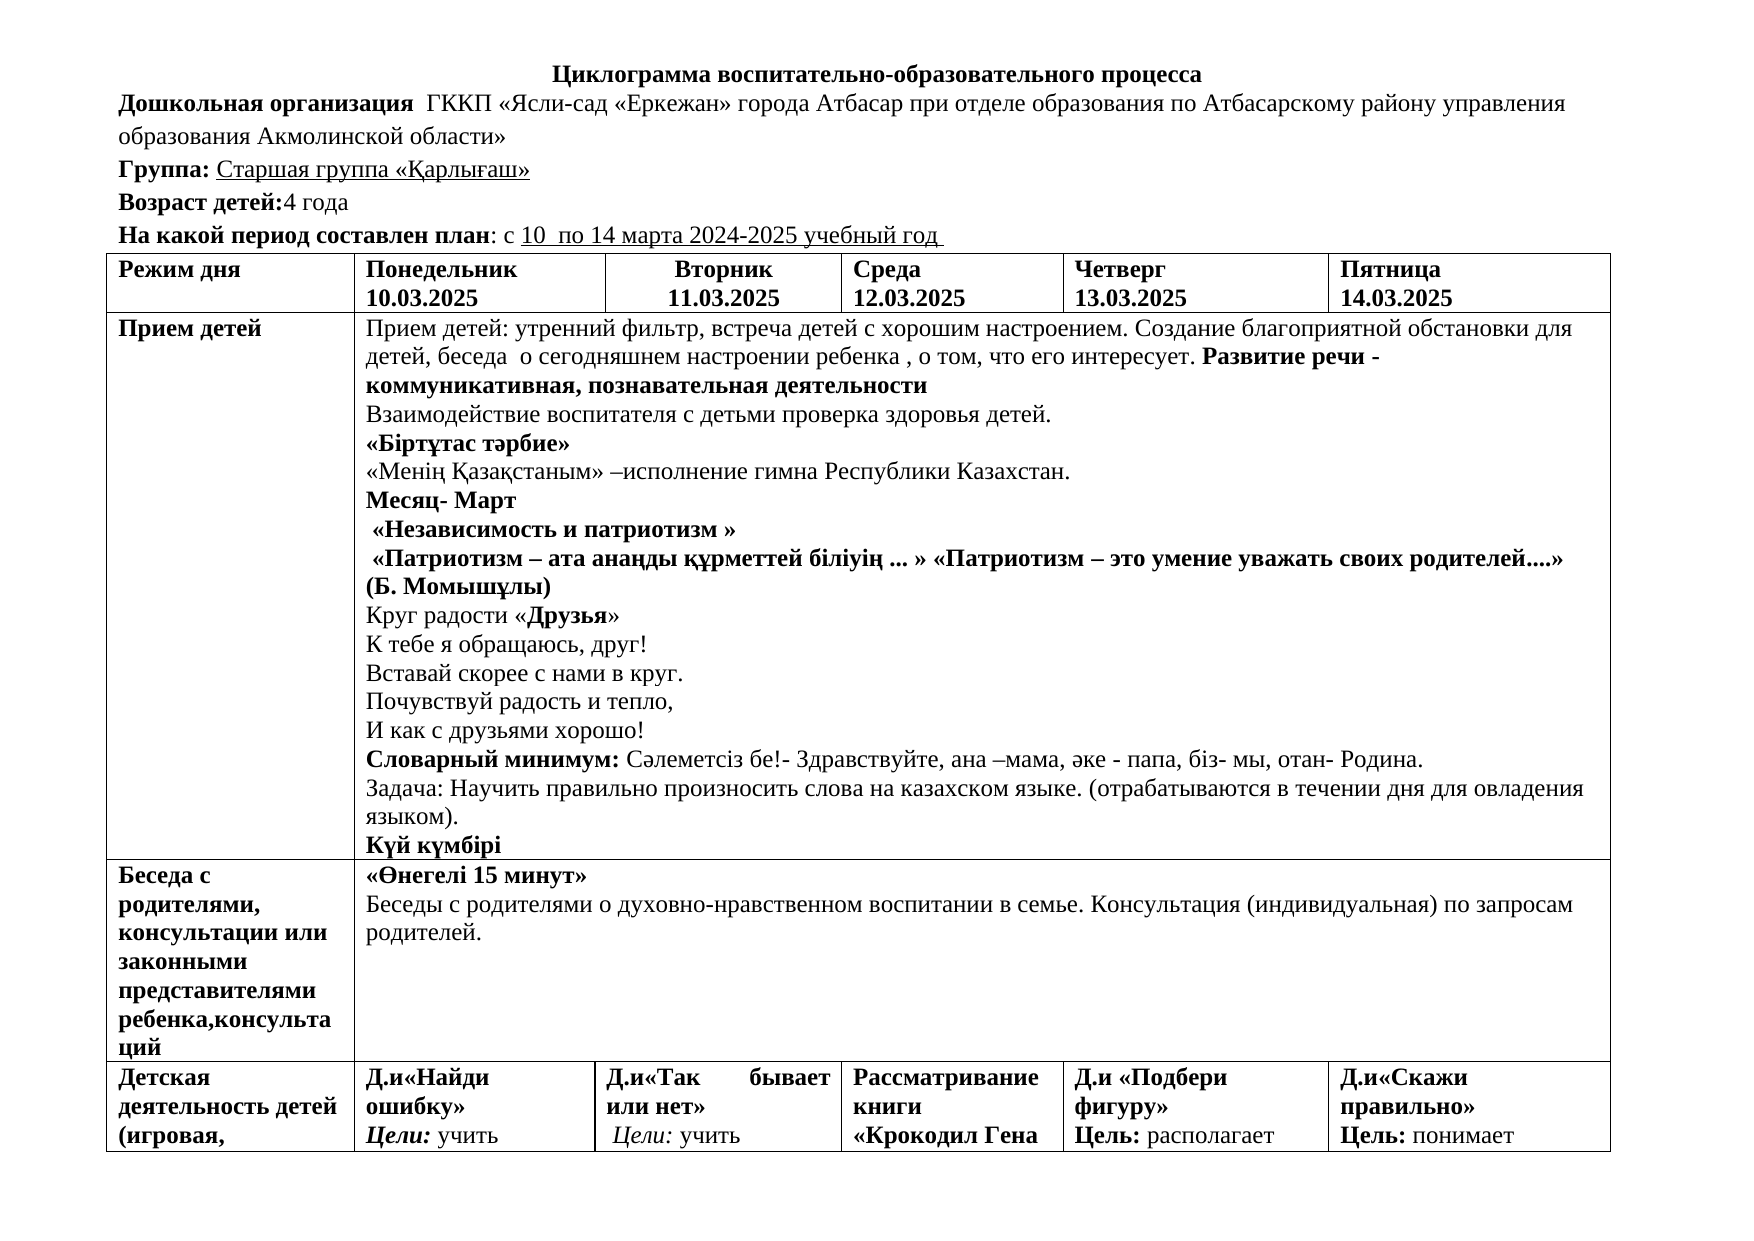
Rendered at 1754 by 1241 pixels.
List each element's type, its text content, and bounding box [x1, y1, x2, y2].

table_header Понедельник 10.03.2025 [355, 254, 605, 312]
table_cell Беседа с родителями, консультации или законными представителями ребенка,консультаций [107, 860, 354, 1061]
table_header Пятница 14.03.2025 [1329, 254, 1610, 312]
text Группа: Старшая группа «Қарлығаш» [118, 154, 1636, 183]
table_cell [1329, 1062, 1610, 1151]
text Циклограмма воспитательно-образовательного процесса [118, 59, 1636, 88]
table_header Режим дня [107, 254, 354, 312]
table_header Четверг 13.03.2025 [1064, 254, 1328, 312]
table_header Среда 12.03.2025 [842, 254, 1063, 312]
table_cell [355, 1062, 594, 1151]
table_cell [842, 1062, 1063, 1151]
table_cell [1064, 1062, 1328, 1151]
text Дошкольная организация ГККП «Ясли-сад «Еркежан» города Атбасар при отделе образования по Атбасарскому району управления образования Акмолинской области» [118, 88, 1636, 150]
table_cell Прием детей: утренний фильтр, встреча детей с хорошим настроением. Создание благоприятной обстановки для детей, беседа о сегодняшнем настроении ребенка , о том, что его интересует. Развитие речи - коммуникативная, познавательная деятельности Взаимодействие воспитателя с детьми проверка здоровья детей. «Біртұтас тәрбие» «Менің Қазақстаным» –исполнение гимна Республики Казахстан. Месяц- Март «Независимость и патриотизм » «Патриотизм – ата анаңды құрметтей біліуің ... » «Патриотизм – это умение уважать своих родителей....» (Б. Момышұлы) Круг радости «Друзья» К тебе я обращаюсь, друг! Вставай скорее с нами в круг. Почувствуй радость и тепло, И как с друзьями хорошо! Словарный минимум: Сәлеметсіз бе!- Здравствуйте, ана –мама, әке - папа, біз- мы, отан- Родина. Задача: Научить правильно произносить слова на казахском языке. (отрабатываются в течении дня для овладения языком). Күй күмбірі [355, 313, 1610, 859]
table_cell Прием детей [107, 313, 354, 859]
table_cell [107, 1062, 354, 1151]
text На какой период составлен план: с 10 по 14 марта 2024-2025 учебный год [118, 220, 1636, 249]
text Возраст детей:4 года [118, 187, 1636, 216]
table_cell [596, 1062, 841, 1151]
table_cell «Өнегелі 15 минут» Беседы с родителями о духовно-нравственном воспитании в семье. Консультация (индивидуальная) по запросам родителей. [355, 860, 1610, 1061]
table_header Вторник 11.03.2025 [606, 254, 841, 312]
